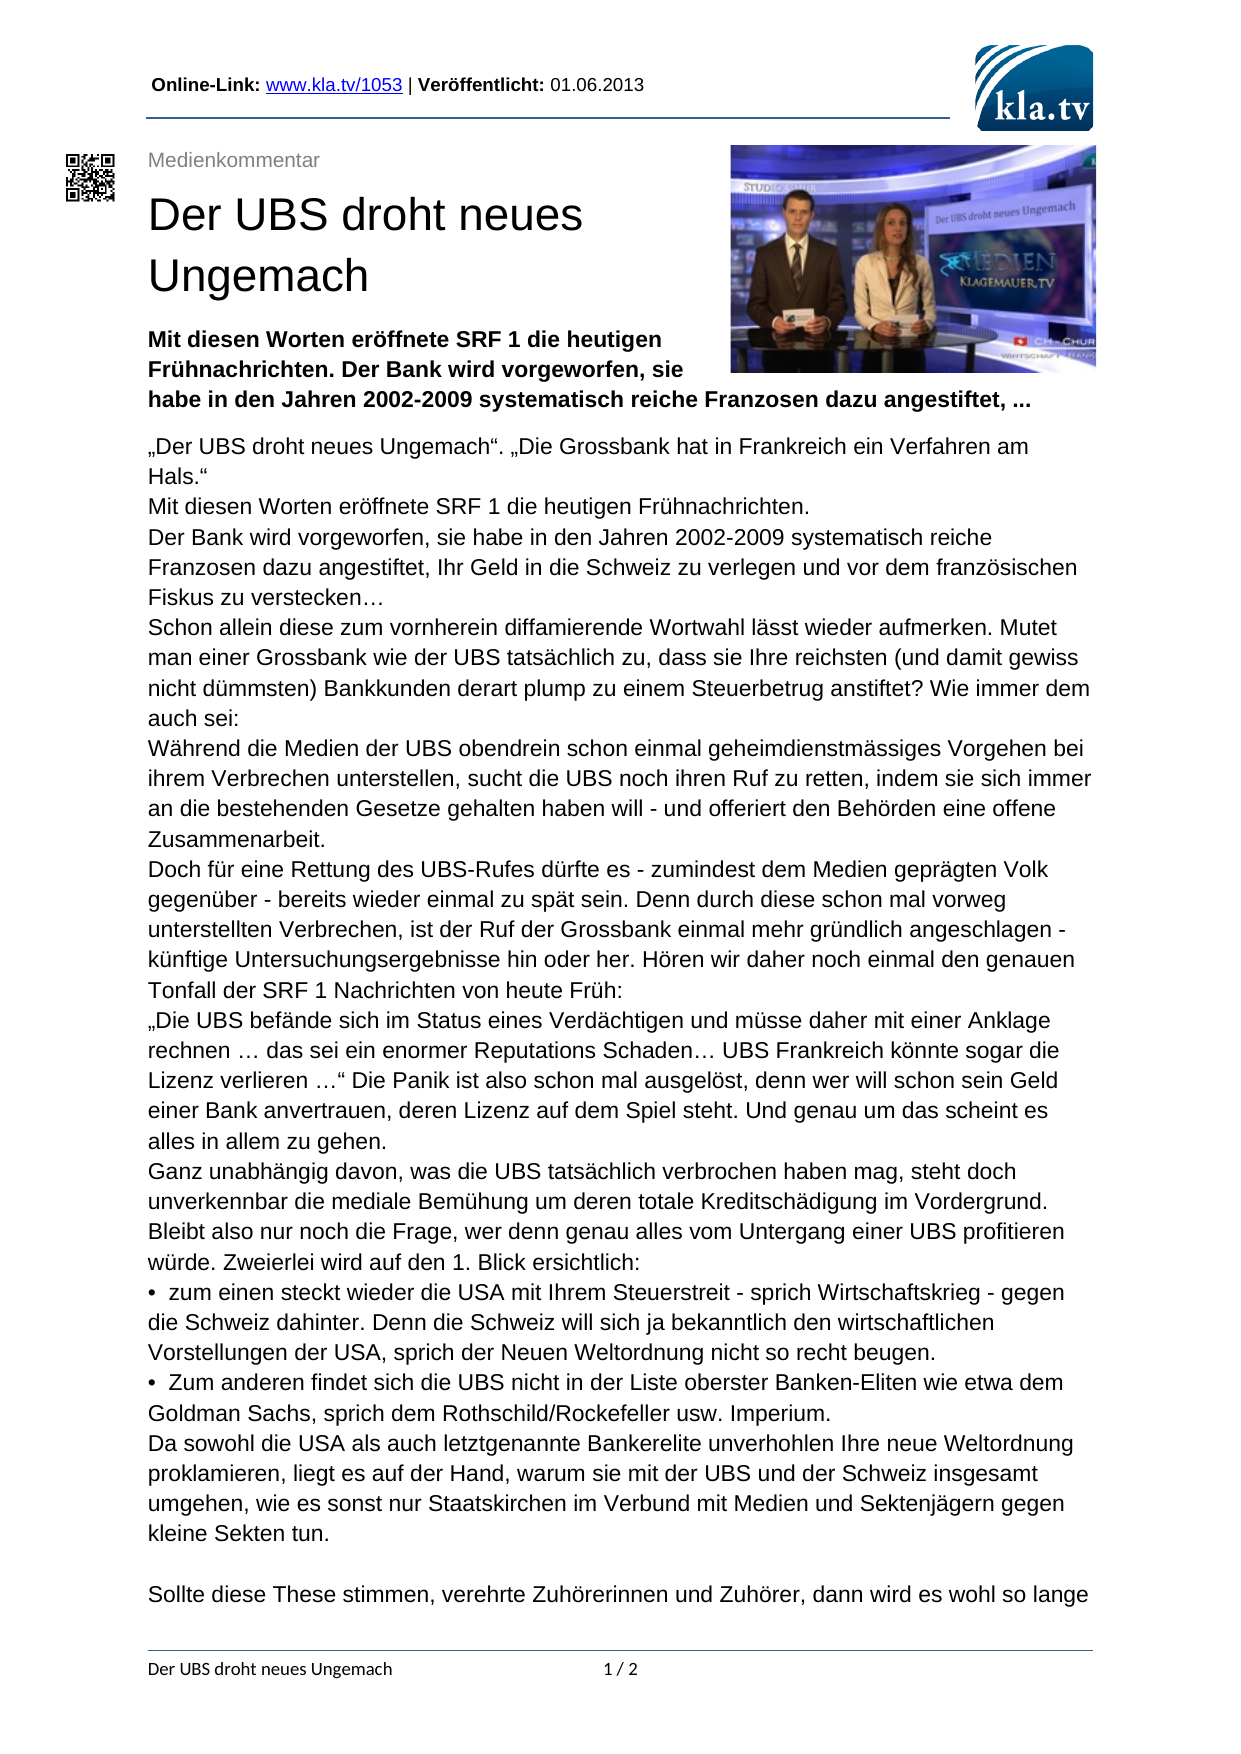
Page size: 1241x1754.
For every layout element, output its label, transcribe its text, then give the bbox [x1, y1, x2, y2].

text Mit diesen Worten eröffnete SRF 1 die heutigen Frühnachrichten. Der Bank wird vorgeworfen, sie habe in den Jahren 2002-2009 systematisch reiche Franzosen dazu angestiftet, ... [148, 326, 1093, 412]
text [148, 433, 1093, 1607]
text Medienkommentar [148, 148, 1093, 172]
text Der UBS droht neues Ungemach [148, 188, 1093, 301]
